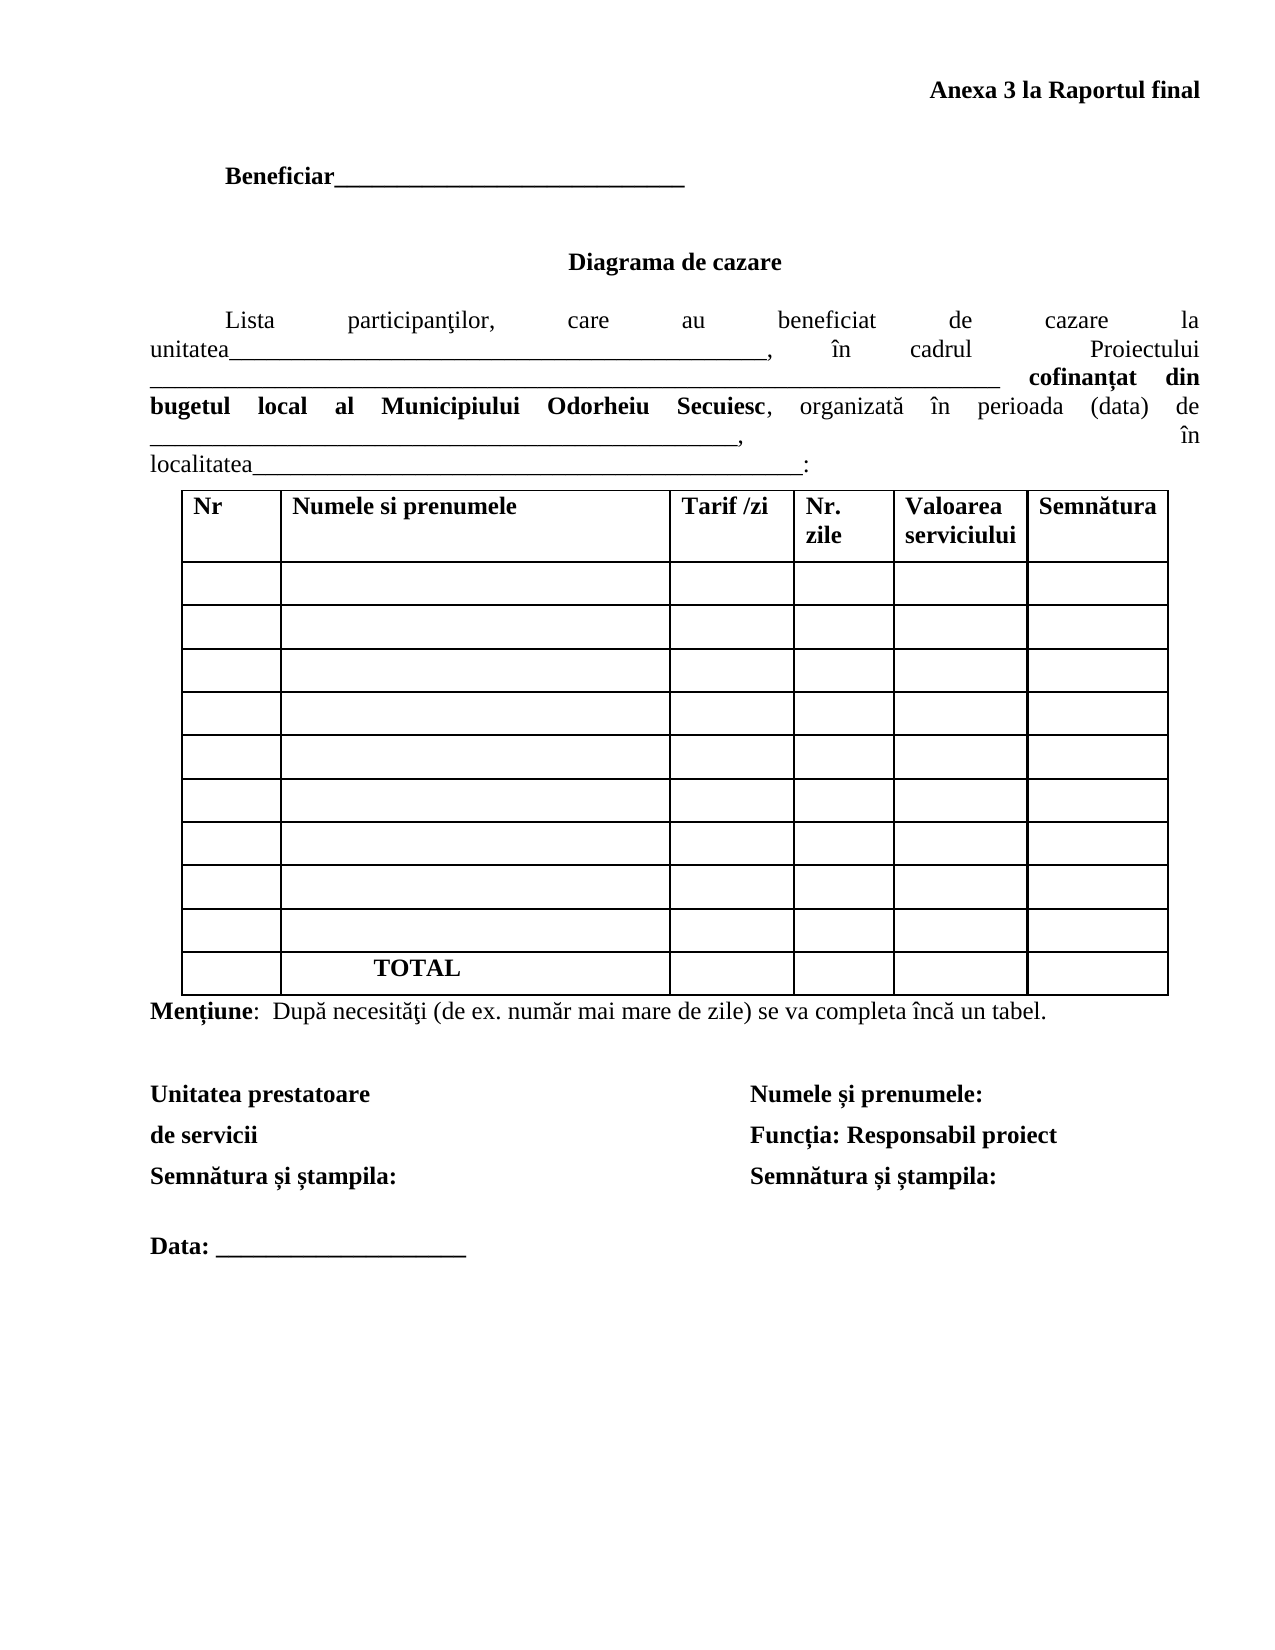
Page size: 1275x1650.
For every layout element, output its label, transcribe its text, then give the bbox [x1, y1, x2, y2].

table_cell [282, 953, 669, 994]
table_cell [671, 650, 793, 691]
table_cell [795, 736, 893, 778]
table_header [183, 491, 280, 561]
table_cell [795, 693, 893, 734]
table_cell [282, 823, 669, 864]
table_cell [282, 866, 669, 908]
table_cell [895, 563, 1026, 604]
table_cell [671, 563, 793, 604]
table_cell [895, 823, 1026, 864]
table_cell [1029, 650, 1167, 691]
text Beneficiar____________________________ [150, 161, 1200, 190]
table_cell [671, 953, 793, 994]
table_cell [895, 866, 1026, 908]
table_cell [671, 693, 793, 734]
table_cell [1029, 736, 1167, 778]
text Semnătura și ștampila: Semnătura și ștampila: [150, 1161, 1200, 1190]
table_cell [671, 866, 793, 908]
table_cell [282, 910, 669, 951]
text de servicii Funcția: Responsabil proiect [150, 1120, 1200, 1149]
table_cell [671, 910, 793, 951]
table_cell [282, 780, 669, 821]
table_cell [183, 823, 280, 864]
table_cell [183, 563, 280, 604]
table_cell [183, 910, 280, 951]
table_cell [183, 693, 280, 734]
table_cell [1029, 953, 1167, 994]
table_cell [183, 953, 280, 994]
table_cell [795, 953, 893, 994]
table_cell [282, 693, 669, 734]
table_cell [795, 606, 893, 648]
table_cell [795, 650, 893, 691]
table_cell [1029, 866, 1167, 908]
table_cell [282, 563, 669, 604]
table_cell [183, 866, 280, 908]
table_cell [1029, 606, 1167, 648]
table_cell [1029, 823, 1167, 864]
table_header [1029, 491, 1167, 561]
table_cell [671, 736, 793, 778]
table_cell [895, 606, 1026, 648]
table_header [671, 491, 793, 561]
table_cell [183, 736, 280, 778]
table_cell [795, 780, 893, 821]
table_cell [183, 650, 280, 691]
text Data: ____________________ [150, 1231, 1200, 1260]
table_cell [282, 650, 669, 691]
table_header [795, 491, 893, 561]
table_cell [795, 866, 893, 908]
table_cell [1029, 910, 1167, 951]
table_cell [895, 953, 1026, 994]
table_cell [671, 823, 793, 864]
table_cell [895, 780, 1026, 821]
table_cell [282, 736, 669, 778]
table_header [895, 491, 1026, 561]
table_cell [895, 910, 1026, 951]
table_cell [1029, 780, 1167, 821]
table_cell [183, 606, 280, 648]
text Mențiune: După necesităţi (de ex. număr mai mare de zile) se va completa încă un tabel. [150, 996, 1200, 1025]
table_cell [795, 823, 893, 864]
text Anexa 3 la Raportul final [150, 75, 1200, 104]
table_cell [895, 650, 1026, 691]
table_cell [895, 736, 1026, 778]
text Unitatea prestatoare Numele și prenumele: [150, 1079, 1200, 1108]
text Lista participanţilor, care au beneficiat de cazare la unitatea___________________________________________, în cadrul Proiectului ____________________________________________________________________ cofinanțat din bugetul local al Municipiului Odorheiu Secuiesc, organizată în perioada (data) de _______________________________________________, în localitatea____________________________________________: [150, 305, 1200, 477]
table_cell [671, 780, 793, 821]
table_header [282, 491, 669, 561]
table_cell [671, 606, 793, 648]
text Diagrama de cazare [150, 247, 1200, 276]
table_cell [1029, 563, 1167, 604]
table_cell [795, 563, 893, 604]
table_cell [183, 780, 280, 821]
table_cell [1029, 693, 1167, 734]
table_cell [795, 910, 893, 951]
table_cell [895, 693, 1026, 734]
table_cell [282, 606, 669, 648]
